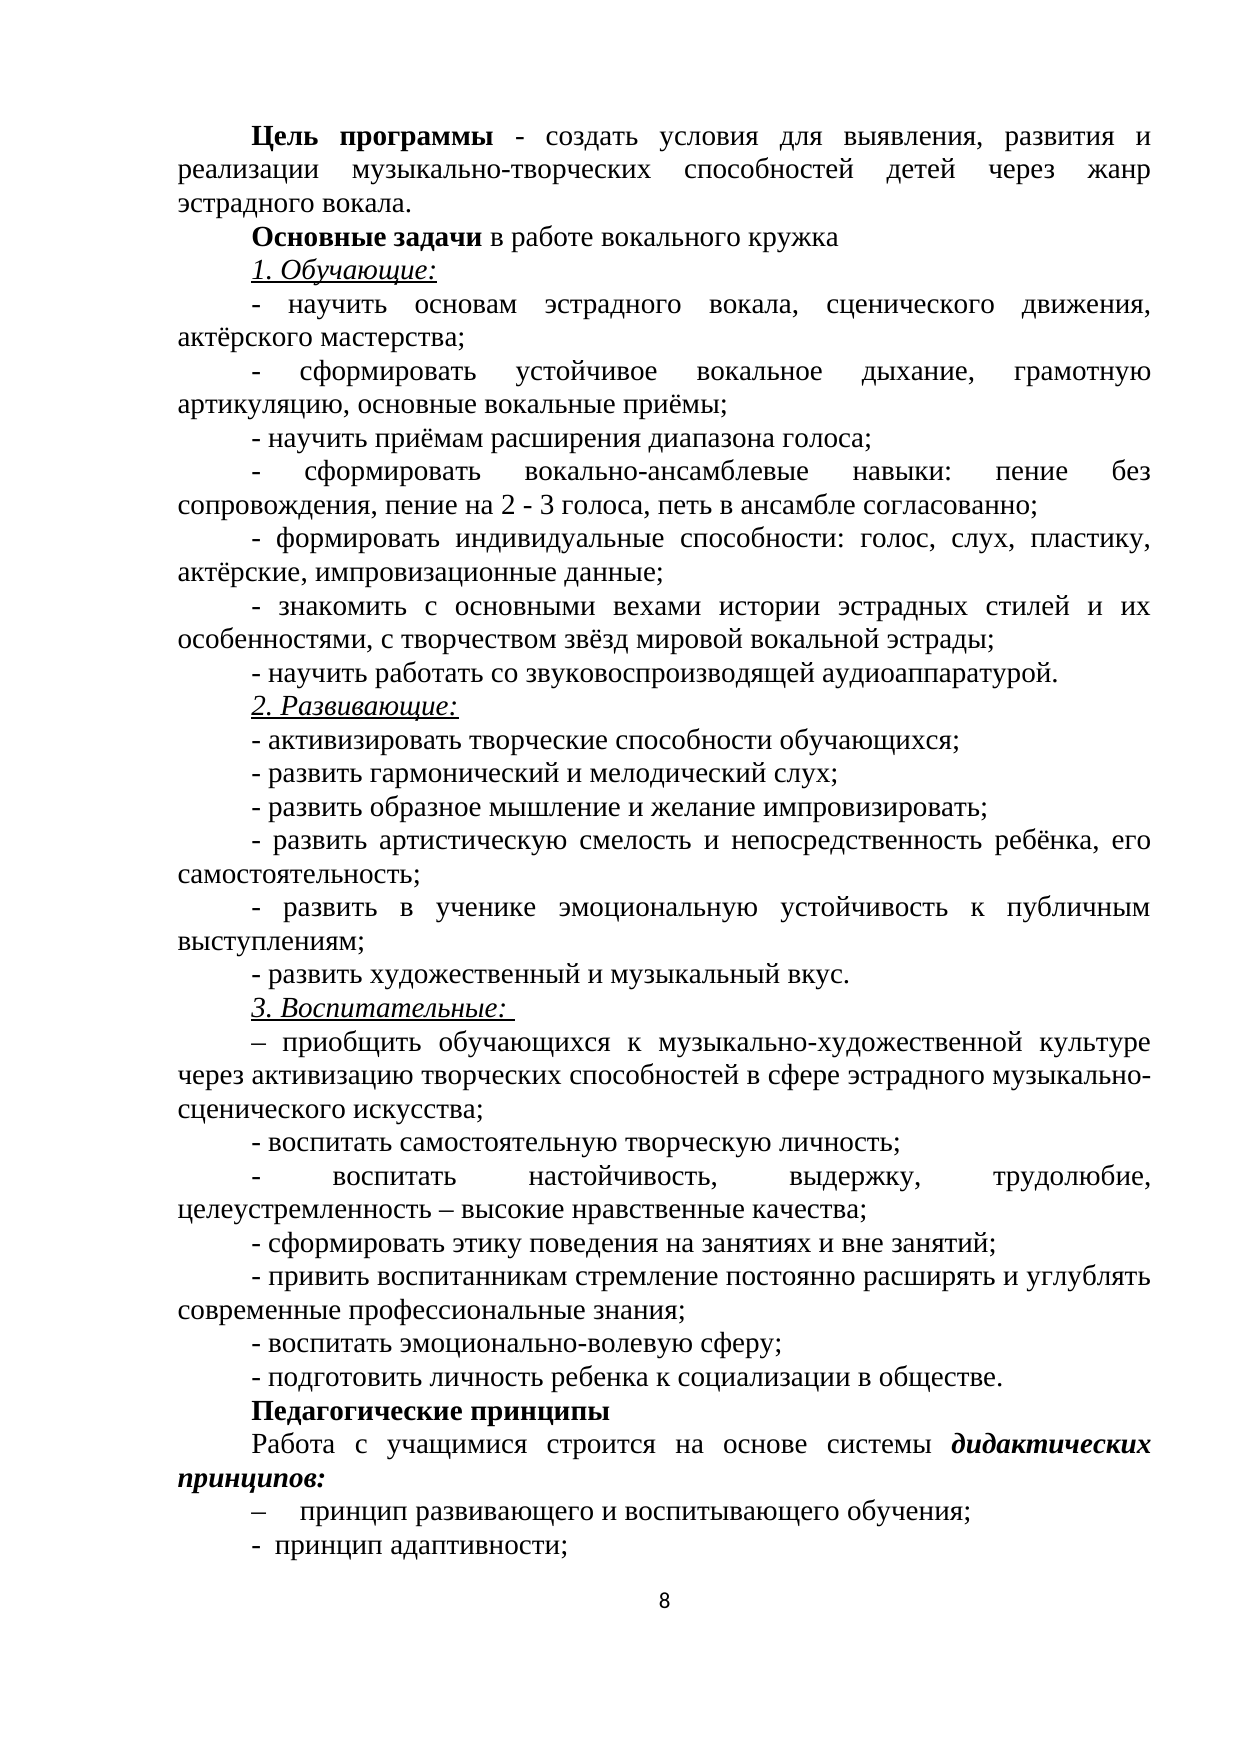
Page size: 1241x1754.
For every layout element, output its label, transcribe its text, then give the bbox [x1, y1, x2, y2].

text - развить образное мышление и желание импровизировать; [177, 789, 1152, 822]
text - воспитать эмоционально-волевую сферу; [177, 1326, 1152, 1359]
text - сформировать вокально-ансамблевые навыки: пение без сопровождения, пение на 2 - 3 голоса, петь в ансамбле согласованно; [177, 453, 1152, 521]
text - научить приёмам расширения диапазона голоса; [177, 420, 1152, 453]
text - развить гармонический и мелодический слух; [177, 755, 1152, 789]
text - развить художественный и музыкальный вкус. [177, 957, 1152, 990]
list принцип развивающего и воспитывающего обучения; [177, 1493, 1152, 1527]
text - развить в ученике эмоциональную устойчивость к публичным выступлениям; [177, 889, 1152, 957]
text Работа с учащимися строится на основе системы дидактических принципов: [177, 1426, 1152, 1493]
text - привить воспитанникам стремление постоянно расширять и углублять современные профессиональные знания; [177, 1258, 1152, 1326]
text – приобщить обучающихся к музыкально-художественной культуре через активизацию творческих способностей в сфере эстрадного музыкально-сценического искусства; [177, 1024, 1152, 1124]
text Основные задачи в работе вокального кружка [177, 219, 1152, 252]
text 1. Обучающие: [177, 252, 1152, 286]
text 3. Воспитательные: [177, 990, 1152, 1024]
text - сформировать устойчивое вокальное дыхание, грамотную артикуляцию, основные вокальные приёмы; [177, 353, 1152, 420]
text - знакомить с основными вехами истории эстрадных стилей и их особенностями, с творчеством звёзд мировой вокальной эстрады; [177, 588, 1152, 655]
text - подготовить личность ребенка к социализации в обществе. [177, 1359, 1152, 1393]
text Цель программы - создать условия для выявления, развития и реализации музыкально-творческих способностей детей через жанр эстрадного вокала. [177, 118, 1152, 219]
text - научить работать со звуковоспроизводящей аудиоаппаратурой. [177, 655, 1152, 688]
text - развить артистическую смелость и непосредственность ребёнка, его самостоятельность; [177, 822, 1152, 889]
text - принцип адаптивности; [177, 1527, 1152, 1560]
text - активизировать творческие способности обучающихся; [177, 722, 1152, 755]
text - формировать индивидуальные способности: голос, слух, пластику, актёрские, импровизационные данные; [177, 521, 1152, 588]
text - воспитать настойчивость, выдержку, трудолюбие, целеустремленность – высокие нравственные качества; [177, 1158, 1152, 1225]
text - сформировать этику поведения на занятиях и вне занятий; [177, 1225, 1152, 1258]
subtitle Педагогические принципы [177, 1393, 1152, 1426]
text - научить основам эстрадного вокала, сценического движения, актёрского мастерства; [177, 286, 1152, 353]
text 2. Развивающие: [177, 688, 1152, 722]
text - воспитать самостоятельную творческую личность; [177, 1124, 1152, 1158]
